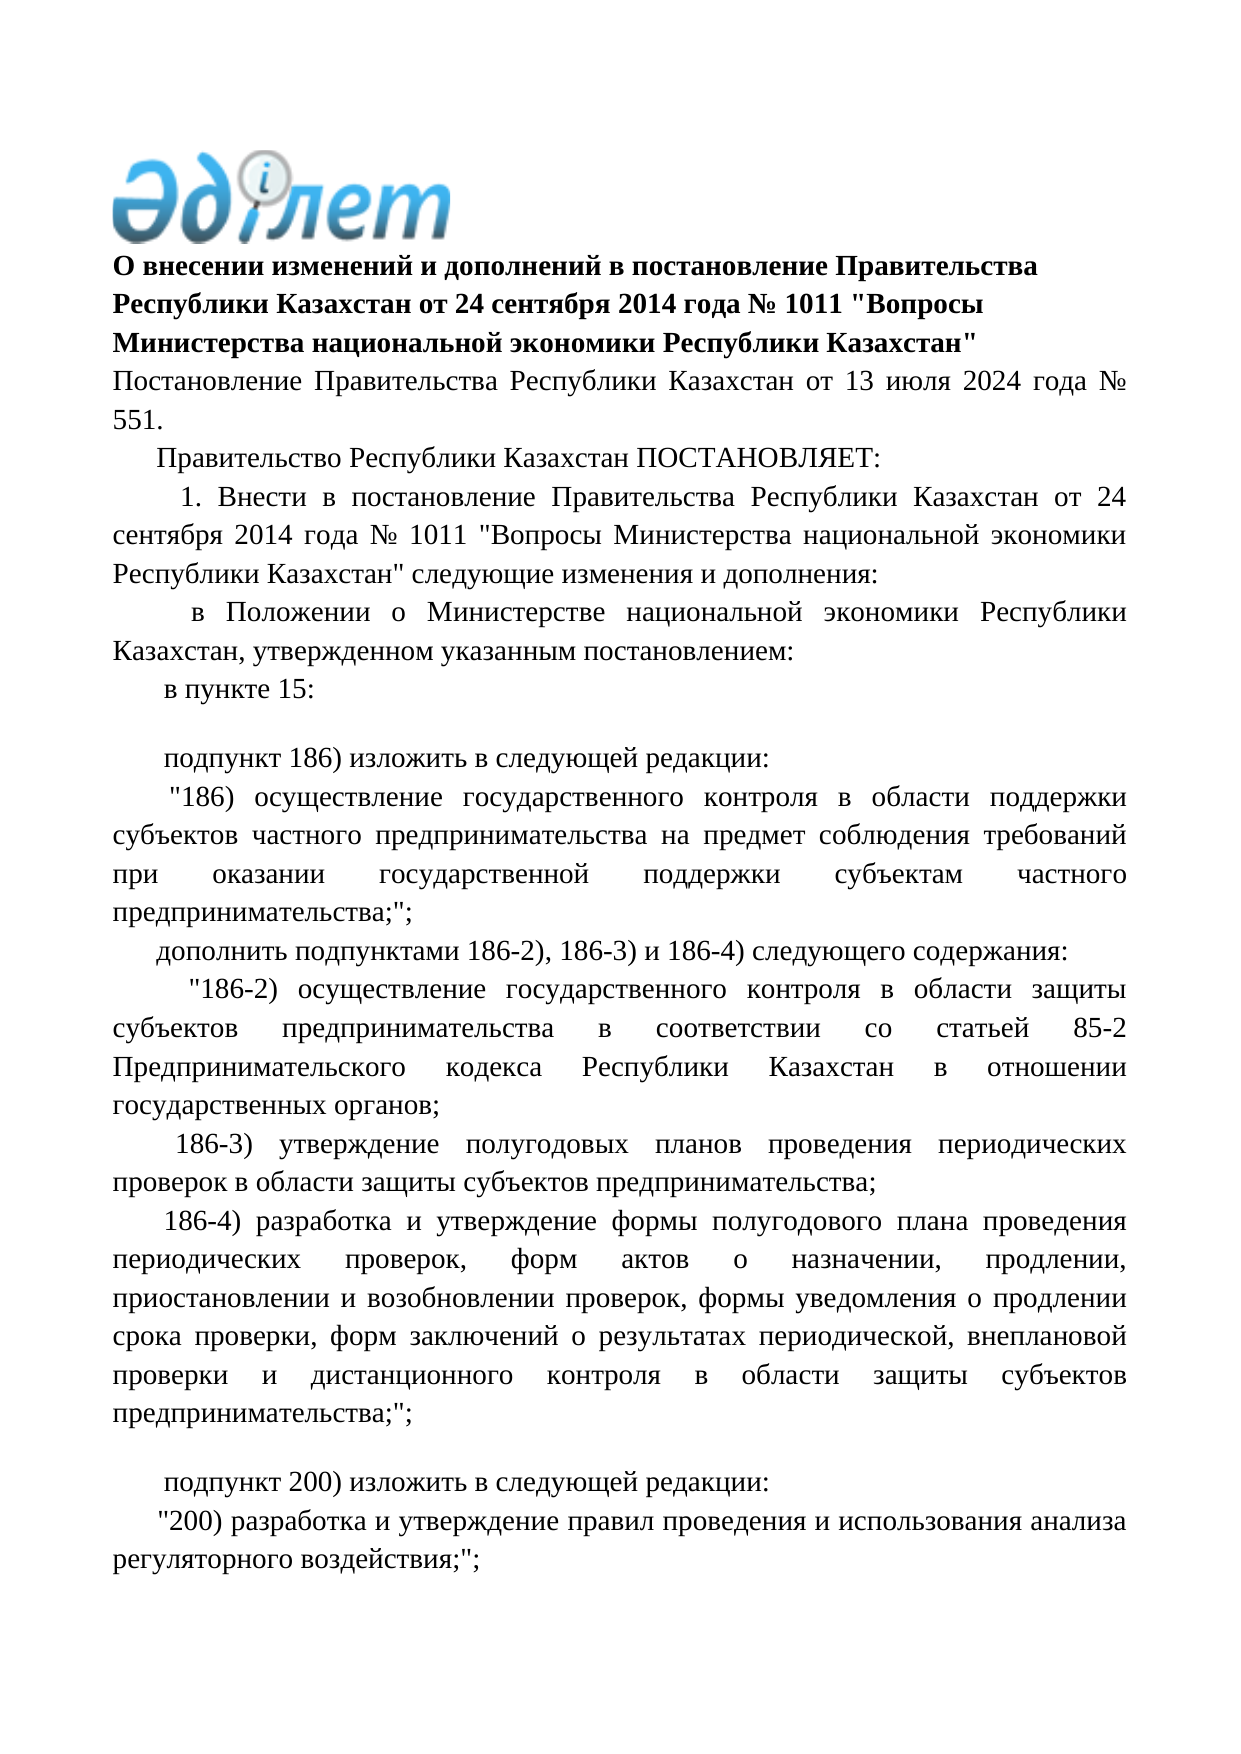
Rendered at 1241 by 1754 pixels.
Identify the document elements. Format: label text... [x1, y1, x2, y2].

text в Положении о Министерстве национальной экономики Республики Казахстан, утвержденном указанным постановлением: [112, 594, 1128, 667]
text подпункт 200) изложить в следующей редакции: [112, 1464, 1128, 1498]
text 1. Внести в постановление Правительства Республики Казахстан от 24 сентября 2014 года № 1011 "Вопросы Министерства национальной экономики Республики Казахстан" следующие изменения и дополнения: [112, 479, 1128, 589]
text Постановление Правительства Республики Казахстан от 13 июля 2024 года № 551. [112, 363, 1128, 435]
text дополнить подпунктами 186-2), 186-3) и 186-4) следующего содержания: [112, 933, 1128, 967]
text 186-4) разработка и утверждение формы полугодового плана проведения периодических проверок, форм актов о назначении, продлении, приостановлении и возобновлении проверок, формы уведомления о продлении срока проверки, форм заключений о результатах периодической, внеплановой проверки и дистанционного контроля в области защиты субъектов предпринимательства;"; [112, 1203, 1128, 1429]
text "186) осуществление государственного контроля в области поддержки субъектов частного предпринимательства на предмет соблюдения требований при оказании государственной поддержки субъектам частного предпринимательства;"; [112, 779, 1128, 928]
text 186-3) утверждение полугодовых планов проведения периодических проверок в области защиты субъектов предпринимательства; [112, 1126, 1128, 1198]
text подпункт 186) изложить в следующей редакции: [112, 740, 1128, 774]
picture [112, 150, 451, 244]
text "186-2) осуществление государственного контроля в области защиты субъектов предпринимательства в соответствии со статьей 85-2 Предпринимательского кодекса Республики Казахстан в отношении государственных органов; [112, 972, 1128, 1121]
text Правительство Республики Казахстан ПОСТАНОВЛЯЕТ: [112, 440, 1128, 474]
text "200) разработка и утверждение правил проведения и использования анализа регуляторного воздействия;"; [112, 1503, 1128, 1575]
text О внесении изменений и дополнений в постановление Правительства Республики Казахстан от 24 сентября 2014 года № 1011 "Вопросы Министерства национальной экономики Республики Казахстан" [112, 248, 1128, 358]
text в пункте 15: [112, 672, 1128, 705]
